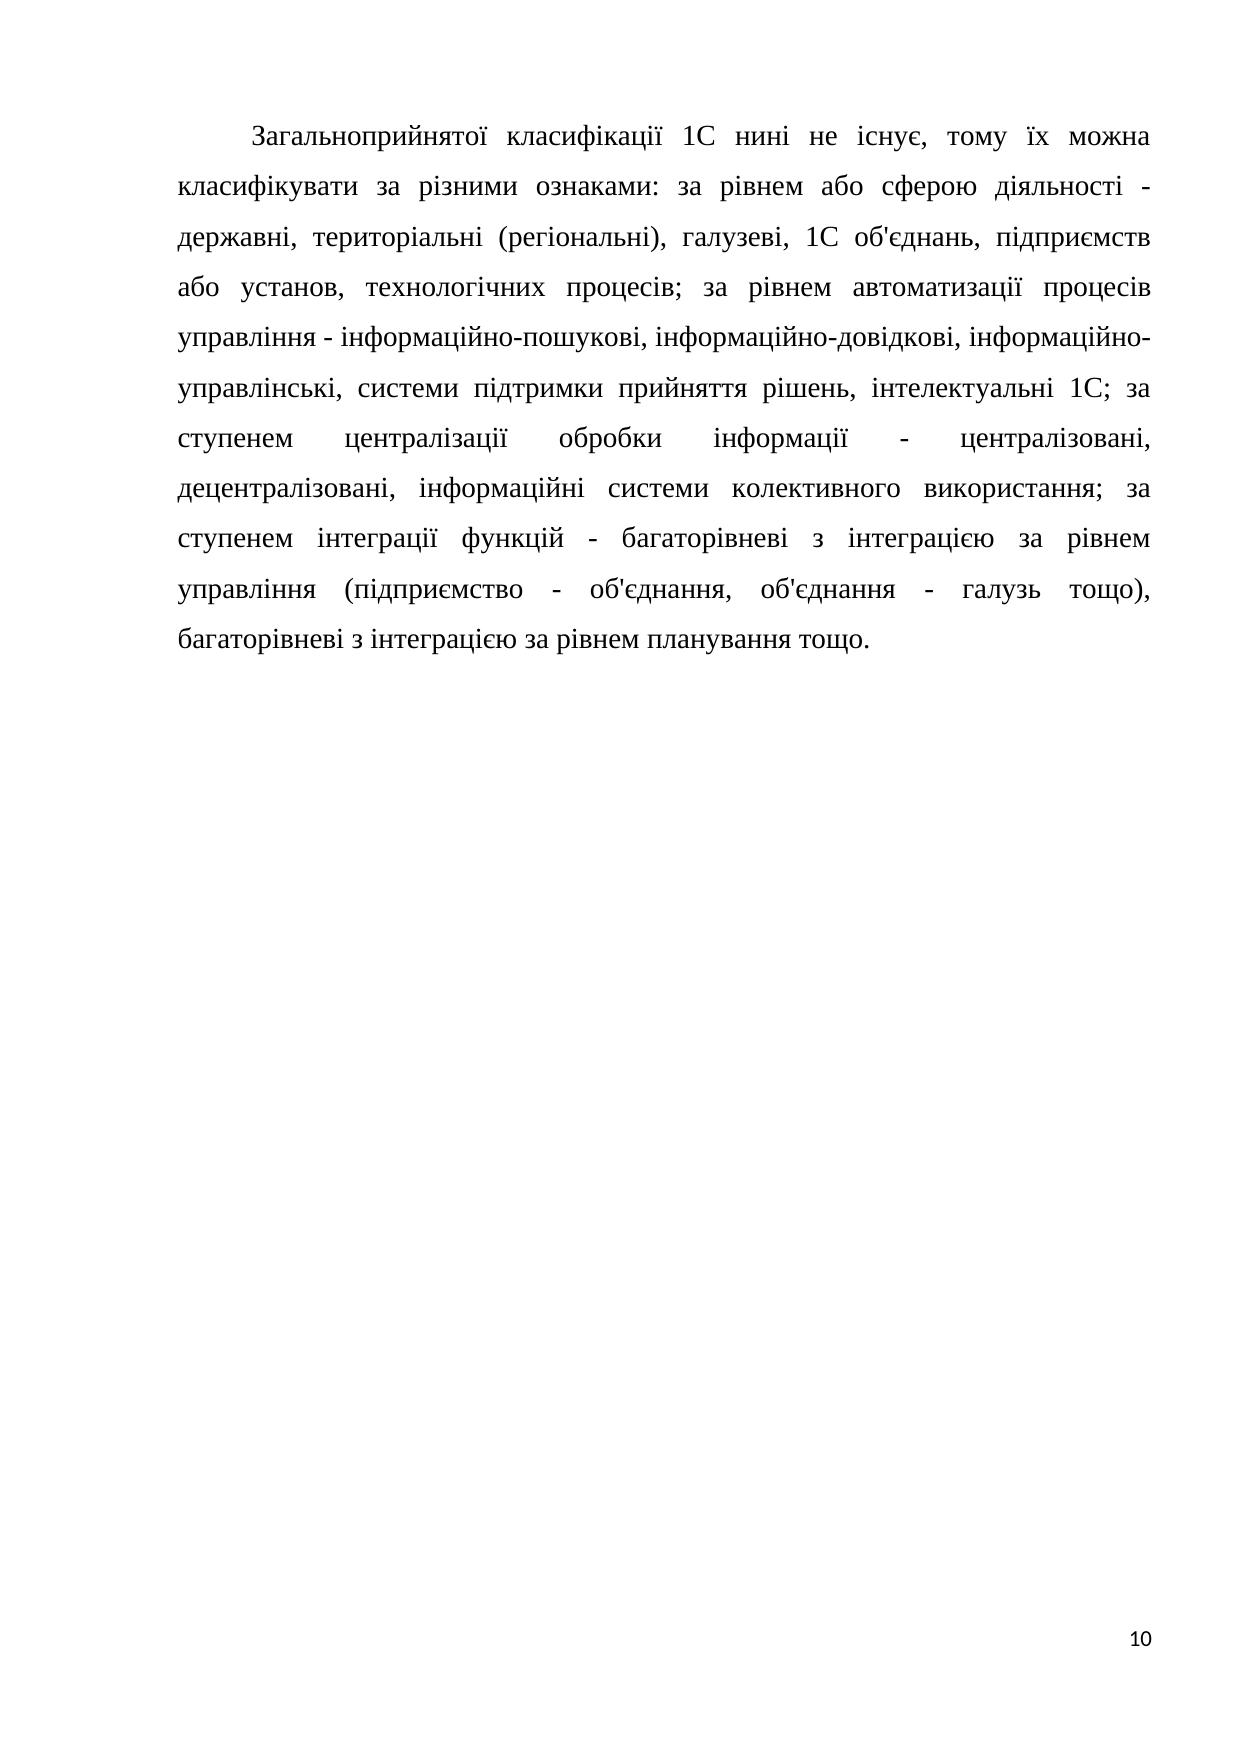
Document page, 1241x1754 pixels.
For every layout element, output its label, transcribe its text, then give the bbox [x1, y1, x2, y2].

text Загальноприйнятої класифікації 1С нині не існує, тому їх можна класифікувати за різними ознаками: за рівнем або сферою діяльності - державні, територіальні (регіональні), галузеві, 1С об'єднань, підприємств або установ, технологічних процесів; за рівнем автоматизації процесів управління - інформаційно-пошукові, інформаційно-довідкові, інформаційно-управлінські, системи підтримки прийняття рішень, інтелектуальні 1С; за ступенем централізації обробки інформації - централізовані, децентралізовані, інформаційні системи колективного використання; за ступенем інтеграції функцій - багаторівневі з інтеграцією за рівнем управління (підприємство - об'єднання, об'єднання - галузь тощо), багаторівневі з інтеграцією за рівнем планування тощо. [177, 118, 1152, 655]
